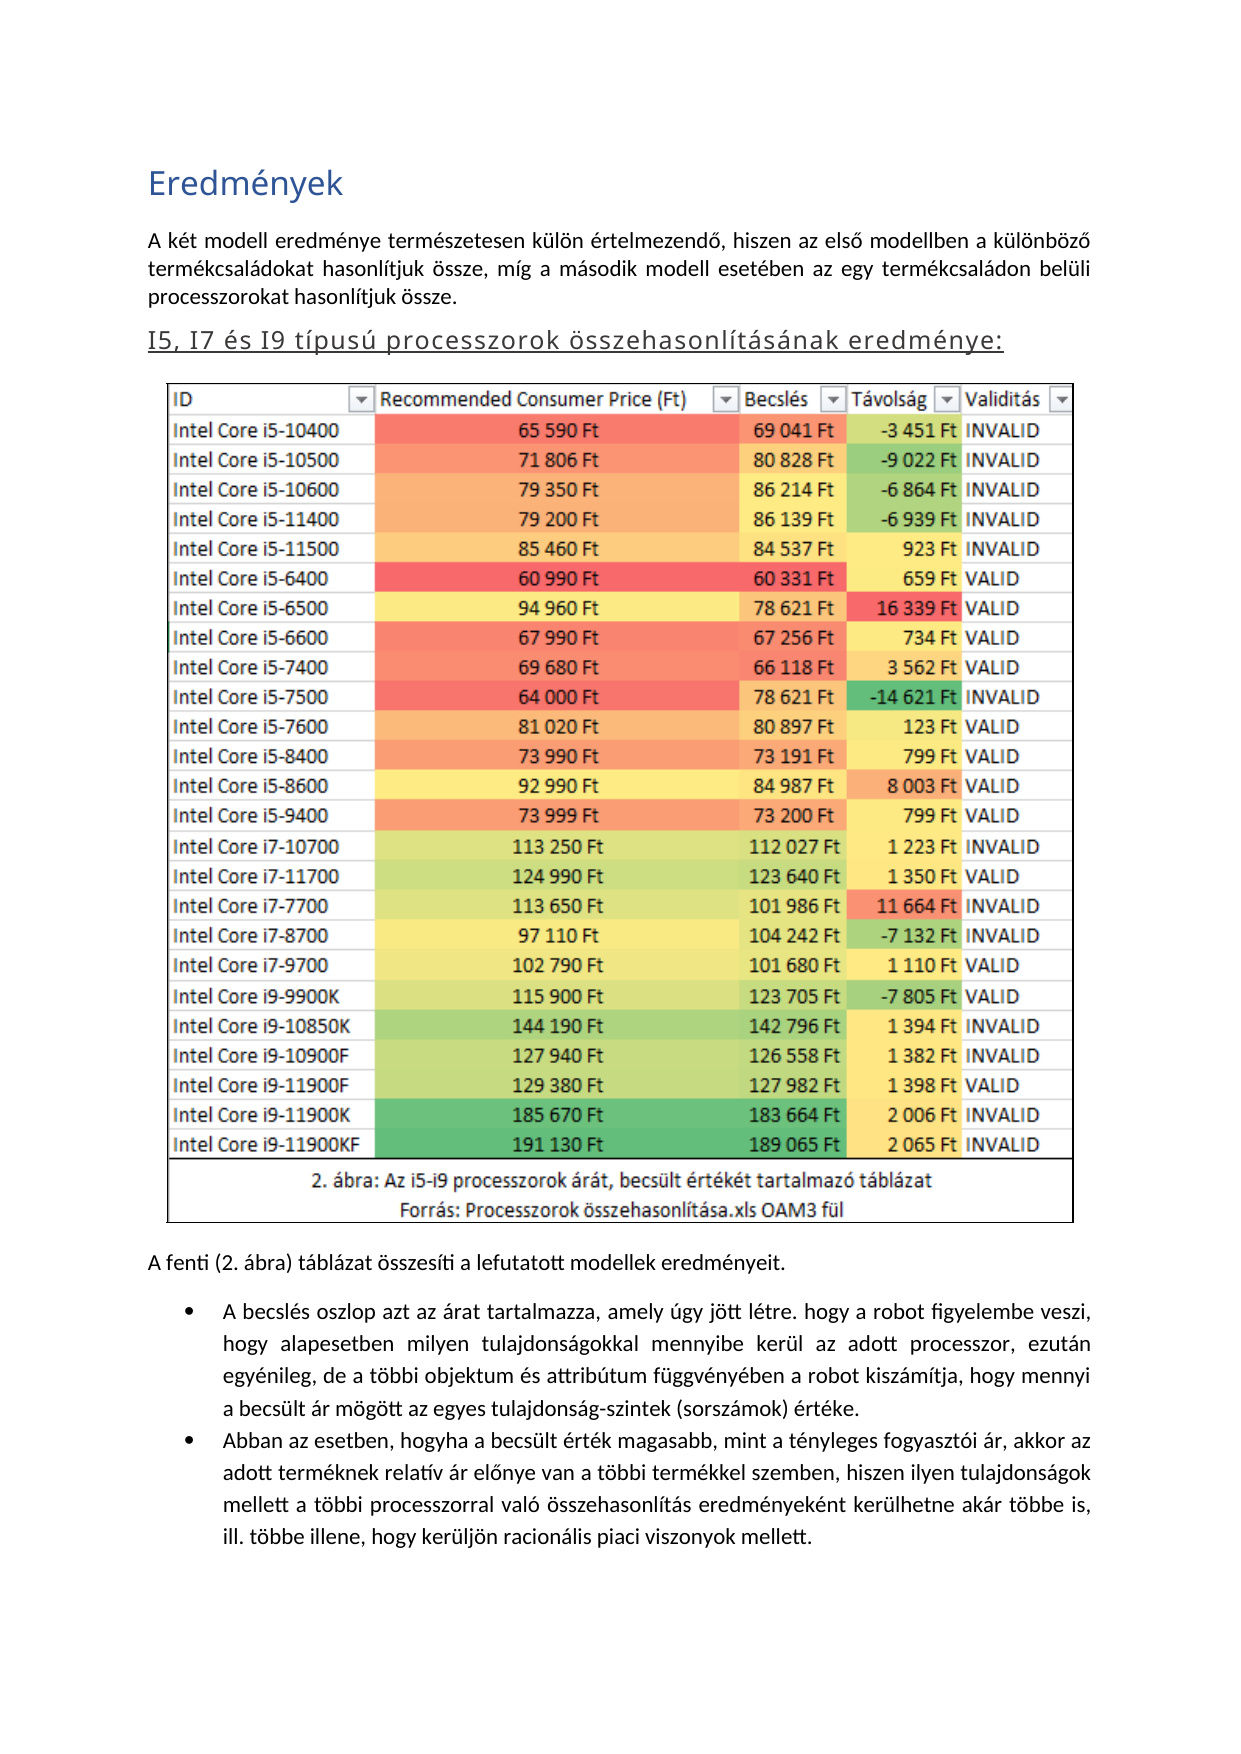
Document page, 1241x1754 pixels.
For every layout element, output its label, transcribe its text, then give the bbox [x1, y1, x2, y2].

text A két modell eredménye természetesen külön értelmezendő, hiszen az első modellben a különböző termékcsaládokat hasonlítjuk össze, míg a második modell esetében az egy termékcsaládon belüli processzorokat hasonlítjuk össze. [148, 226, 1093, 310]
list A becslés oszlop azt az árat tartalmazza, amely úgy jött létre. hogy a robot figyelembe veszi, hogy alapesetben milyen tulajdonságokkal mennyibe kerül az adott processzor, ezután egyénileg, de a többi objektum és attribútum függvényében a robot kiszámítja, hogy mennyi a becsült ár mögött az egyes tulajdonság-szintek (sorszámok) értéke. [185, 1297, 1093, 1422]
picture [168, 384, 1072, 1222]
subtitle I5, I7 és I9 típusú processzorok összehasonlításának eredménye: [148, 323, 1093, 357]
list Abban az esetben, hogyha a becsült érték magasabb, mint a tényleges fogyasztói ár, akkor az adott terméknek relatív ár előnye van a többi termékkel szemben, hiszen ilyen tulajdonságok mellett a többi processzorral való összehasonlítás eredményeként kerülhetne akár többe is, ill. többe illene, hogy kerüljön racionális piaci viszonyok mellett. [185, 1426, 1093, 1550]
subtitle Eredmények [148, 160, 1093, 206]
